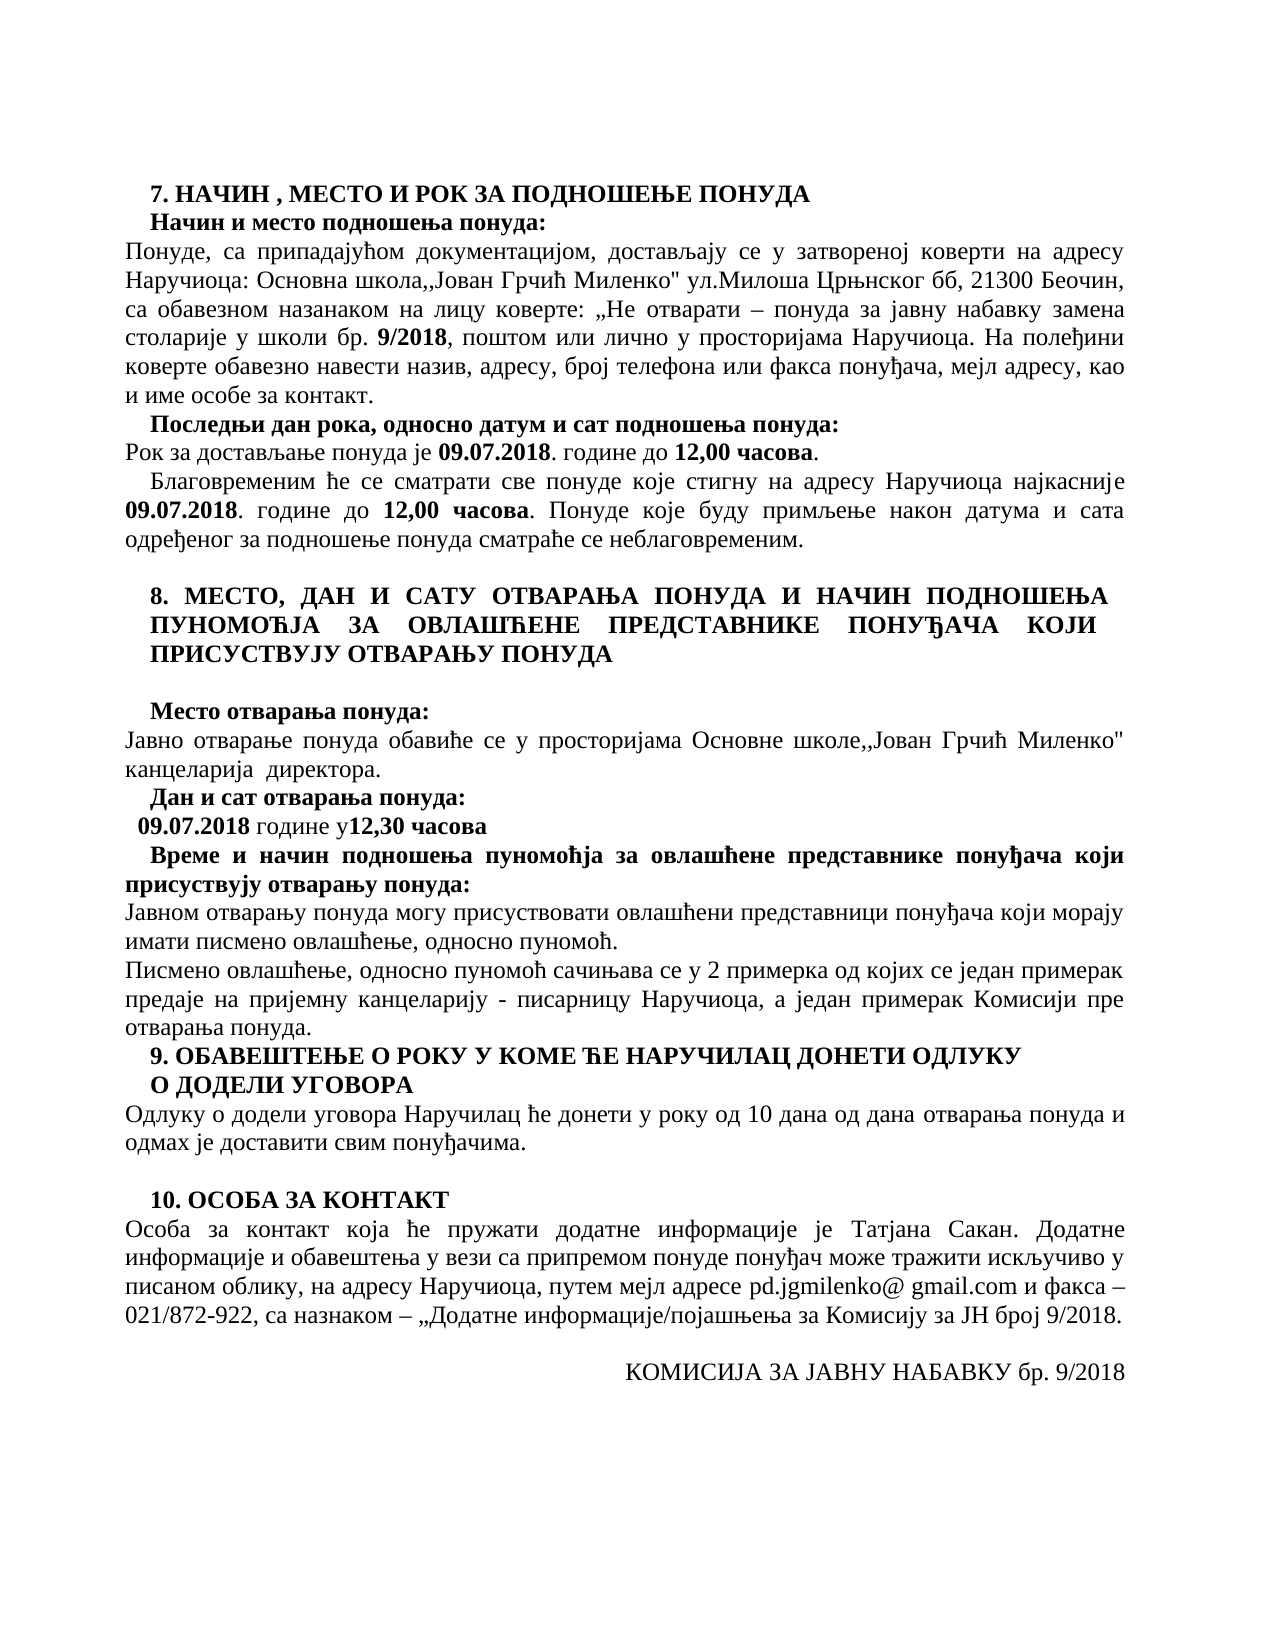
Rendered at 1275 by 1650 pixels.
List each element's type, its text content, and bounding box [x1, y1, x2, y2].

text Начин и место подношења понуда: [125, 207, 1125, 236]
text 10. ОСОБА ЗА КОНТАКТ [125, 1185, 1125, 1214]
text Понуде, са припадајућом документацијом, достављају се у затвореној коверти на адресу Наручиоца: Основна школа,,Јован Грчић Миленко'' ул.Милоша Црњнског бб, 21300 Беочин, са обавезном назанаком на лицу коверте: „Не отварати – понуда за јавну набавку замена столарије у школи бр. 9/2018, поштом или лично у просторијама Наручиоца. На полеђини коверте обавезно навести назив, адресу, број телефона или факса понуђача, мејл адресу, као и име особе за контакт. [125, 236, 1125, 409]
text Особа за контакт која ће пружати додатне информације је Татјана Сакан. Додатне информације и обавештења у вези са припремом понуде понуђач може тражити искључиво у писаном облику, на адресу Наручиоца, путем мејл адресе pd.jgmilenko@ gmail.com и факса – 021/872-922, са назнаком – „Додатне информације/појашњења за Комисију за ЈН број 9/2018. [125, 1214, 1125, 1329]
text Јавном отварању понуда могу присуствовати овлашћени представници понуђача који морају имати писмено овлашћење, односно пуномоћ. [125, 897, 1125, 955]
text 7. НАЧИН , МЕСТО И РОК ЗА ПОДНОШЕЊЕ ПОНУДА [125, 179, 1125, 207]
text Благовременим ће се сматрати све понуде које стигну на адресу Наручиоца најкасније 09.07.2018. године до 12,00 часова. Понуде које буду примљење након датума и сата одређеног за подношење понуда сматраће се неблаговременим. [125, 466, 1125, 552]
text КОМИСИЈА ЗА ЈАВНУ НАБАВКУ бр. 9/2018 [125, 1357, 1125, 1386]
text Јавно отварање понуда обавиће се у просторијама Основне школе,,Јован Грчић Миленко'' кaнцеларија директора. [125, 725, 1125, 782]
text Време и начин подношења пуномоћја за овлашћене представнике понуђача који присуствују отварaњу понуда: [125, 840, 1125, 897]
text Рок за достављање понуда је 09.07.2018. године до 12,00 часова. [125, 437, 1125, 466]
text Дан и сат отварања понуда: [125, 782, 1125, 811]
text О ДОДЕЛИ УГОВОРА [125, 1070, 1125, 1099]
text 09.07.2018 године у12,30 часова [125, 811, 1125, 840]
text Последњи дан рока, односно датум и сат подношења понуда: [125, 409, 1125, 437]
text 8. МЕСТО, ДАН И САТУ ОТВАРАЊА ПОНУДА И НАЧИН ПОДНОШЕЊА ПУНОМОЋЈА ЗА ОВЛАШЋЕНЕ ПРЕДСТАВНИКЕ ПОНУЂАЧА КОЈИ ПРИСУСТВУЈУ ОТВАРАЊУ ПОНУДА [125, 581, 1125, 667]
text Место отварaња понуда: [125, 696, 1125, 725]
text 9. ОБАВЕШТЕЊЕ О РОКУ У КОМЕ ЋЕ НАРУЧИЛАЦ ДОНЕТИ ОДЛУКУ [125, 1041, 1125, 1070]
text Писмено овлашћење, односно пуномоћ сачињава се у 2 примерка од којих се један примерак предаје на пријемну канцеларију - писарницу Наручиоца, а један примерак Комисији пре отварања понуда. [125, 955, 1125, 1041]
text Одлуку о додели уговора Наручилац ће донети у року од 10 дана од дана отварања понуда и одмах је доставити свим понуђачима. [125, 1099, 1125, 1156]
